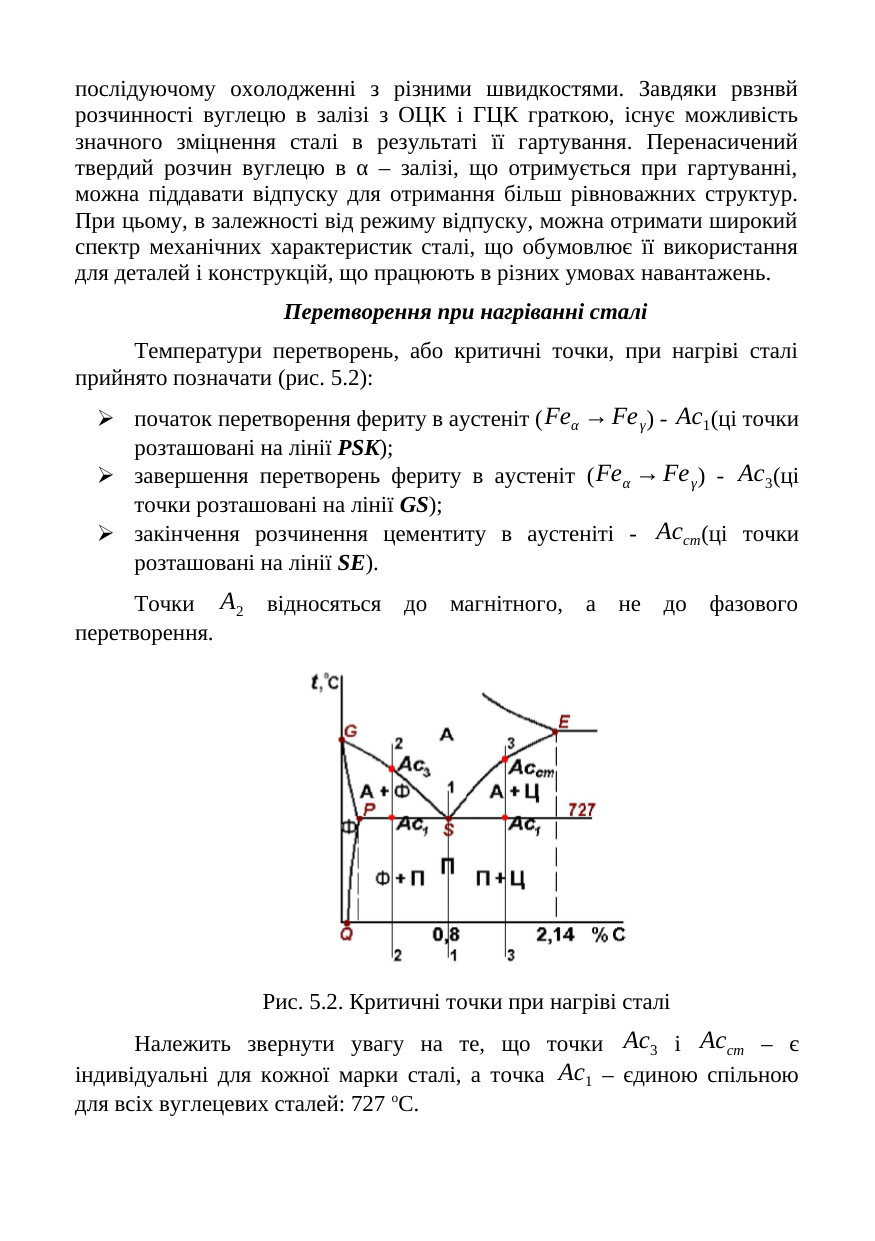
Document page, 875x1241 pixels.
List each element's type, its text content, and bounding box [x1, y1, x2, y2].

text Рис. 5.2. Критичні точки при нагріві сталі [75, 988, 799, 1014]
text Точки відносяться до магнітного, а не до фазового перетворення. [75, 588, 799, 646]
picture [296, 658, 638, 976]
list закінчення розчинення цементиту в аустеніті - (ці точки розташовані на лінії SE). [97, 518, 799, 576]
text Температури перетворень, або критичні точки, при нагріві сталі прийнято позначати (рис. 5.2): [75, 337, 799, 390]
list завершення перетворень фериту в аустеніт () - (ці точки розташовані на лінії GS); [97, 460, 799, 518]
text Належить звернути увагу на те, що точки і – є індивідуальні для кожної марки сталі, а точка – єдиною спільною для всіх вуглецевих сталей: 727 оС. [75, 1027, 799, 1116]
text Перетворення при нагріванні сталі [75, 298, 799, 325]
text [75, 75, 799, 286]
list початок перетворення фериту в аустеніт () - (ці точки розташовані на лінії PSK); [97, 402, 799, 460]
